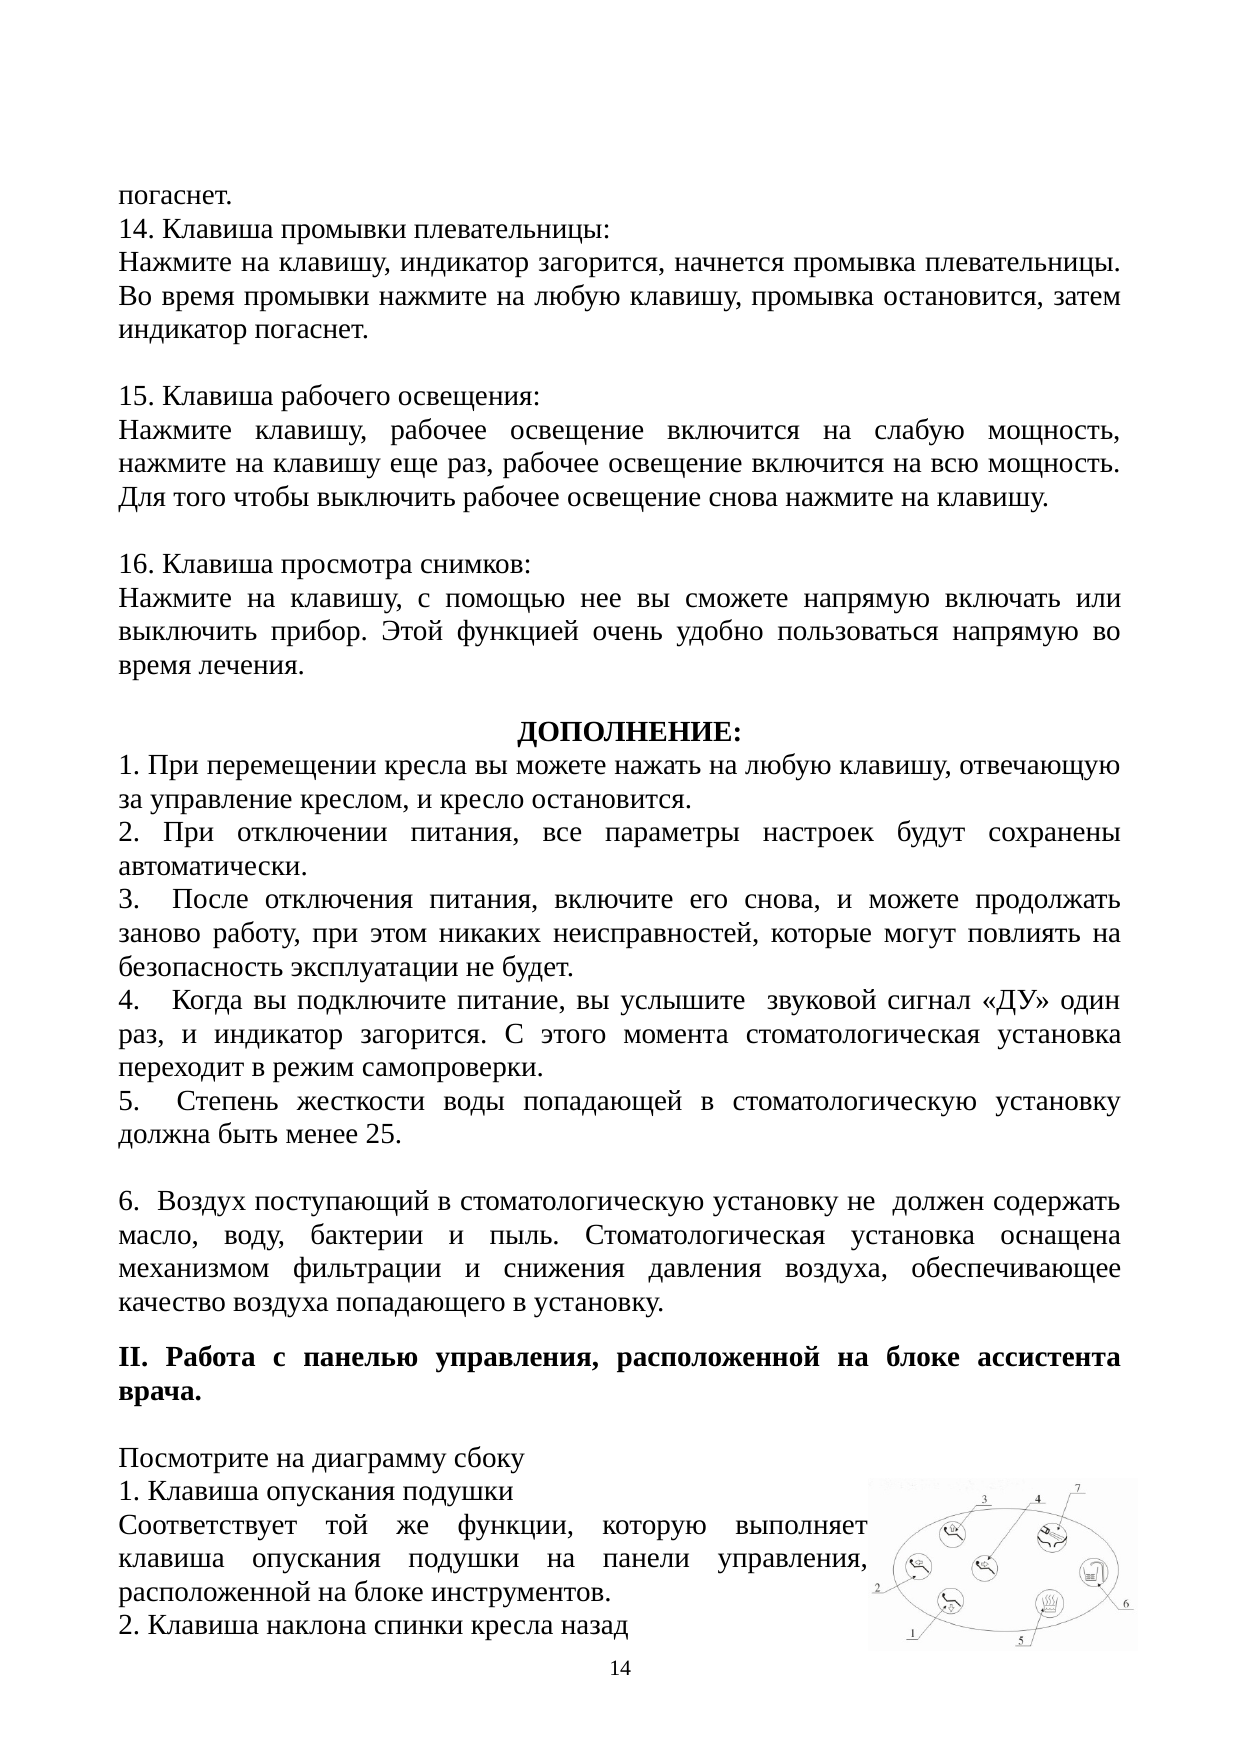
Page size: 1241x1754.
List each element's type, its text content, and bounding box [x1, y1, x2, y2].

text 3. После отключения питания, включите его снова, и можете продолжать заново работу, при этом никаких неисправностей, которые могут повлиять на безопасность эксплуатации не будет. [118, 882, 1122, 982]
text 16. Клавиша просмотра снимков: [118, 546, 1122, 580]
text 1. Клавиша опускания подушки [118, 1473, 1122, 1507]
text 2. Клавиша наклона спинки кресла назад [118, 1607, 1122, 1641]
text Нажмите на клавишу, индикатор загорится, начнется промывка плевательницы. Во время промывки нажмите на любую клавишу, промывка остановится, затем индикатор погаснет. [118, 244, 1122, 345]
text Нажмите на клавишу, с помощью нее вы сможете напрямую включать или выключить прибор. Этой функцией очень удобно пользоваться напрямую во время лечения. [118, 580, 1122, 680]
text ДОПОЛНЕНИЕ: [137, 714, 1122, 747]
text 5. Степень жесткости воды попадающей в стоматологическую установку должна быть менее 25. [118, 1083, 1122, 1150]
text 6. Воздух поступающий в стоматологическую установку не должен содержать масло, воду, бактерии и пыль. Стоматологическая установка оснащена механизмом фильтрации и снижения давления воздуха, обеспечивающее качество воздуха попадающего в установку. [118, 1183, 1122, 1318]
text II. Работа с панелью управления, расположенной на блоке ассистента врача. [118, 1339, 1122, 1406]
text 1. При перемещении кресла вы можете нажать на любую клавишу, отвечающую за управление креслом, и кресло остановится. [118, 747, 1122, 814]
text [118, 177, 1122, 211]
text 14. Клавиша промывки плевательницы: [118, 211, 1122, 244]
text Соответствует той же функции, которую выполняет клавиша опускания подушки на панели управления, расположенной на блоке инструментов. [118, 1507, 1122, 1607]
text 4. Когда вы подключите питание, вы услышите звуковой сигнал «ДУ» один раз, и индикатор загорится. С этого момента стоматологическая установка переходит в режим самопроверки. [118, 982, 1122, 1083]
text Посмотрите на диаграмму сбоку [118, 1440, 1122, 1473]
text 2. При отключении питания, все параметры настроек будут сохранены автоматически. [118, 814, 1122, 882]
picture [868, 1478, 1138, 1651]
text Нажмите клавишу, рабочее освещение включится на слабую мощность, нажмите на клавишу еще раз, рабочее освещение включится на всю мощность. Для того чтобы выключить рабочее освещение снова нажмите на клавишу. [118, 412, 1122, 513]
text 15. Клавиша рабочего освещения: [118, 378, 1122, 412]
